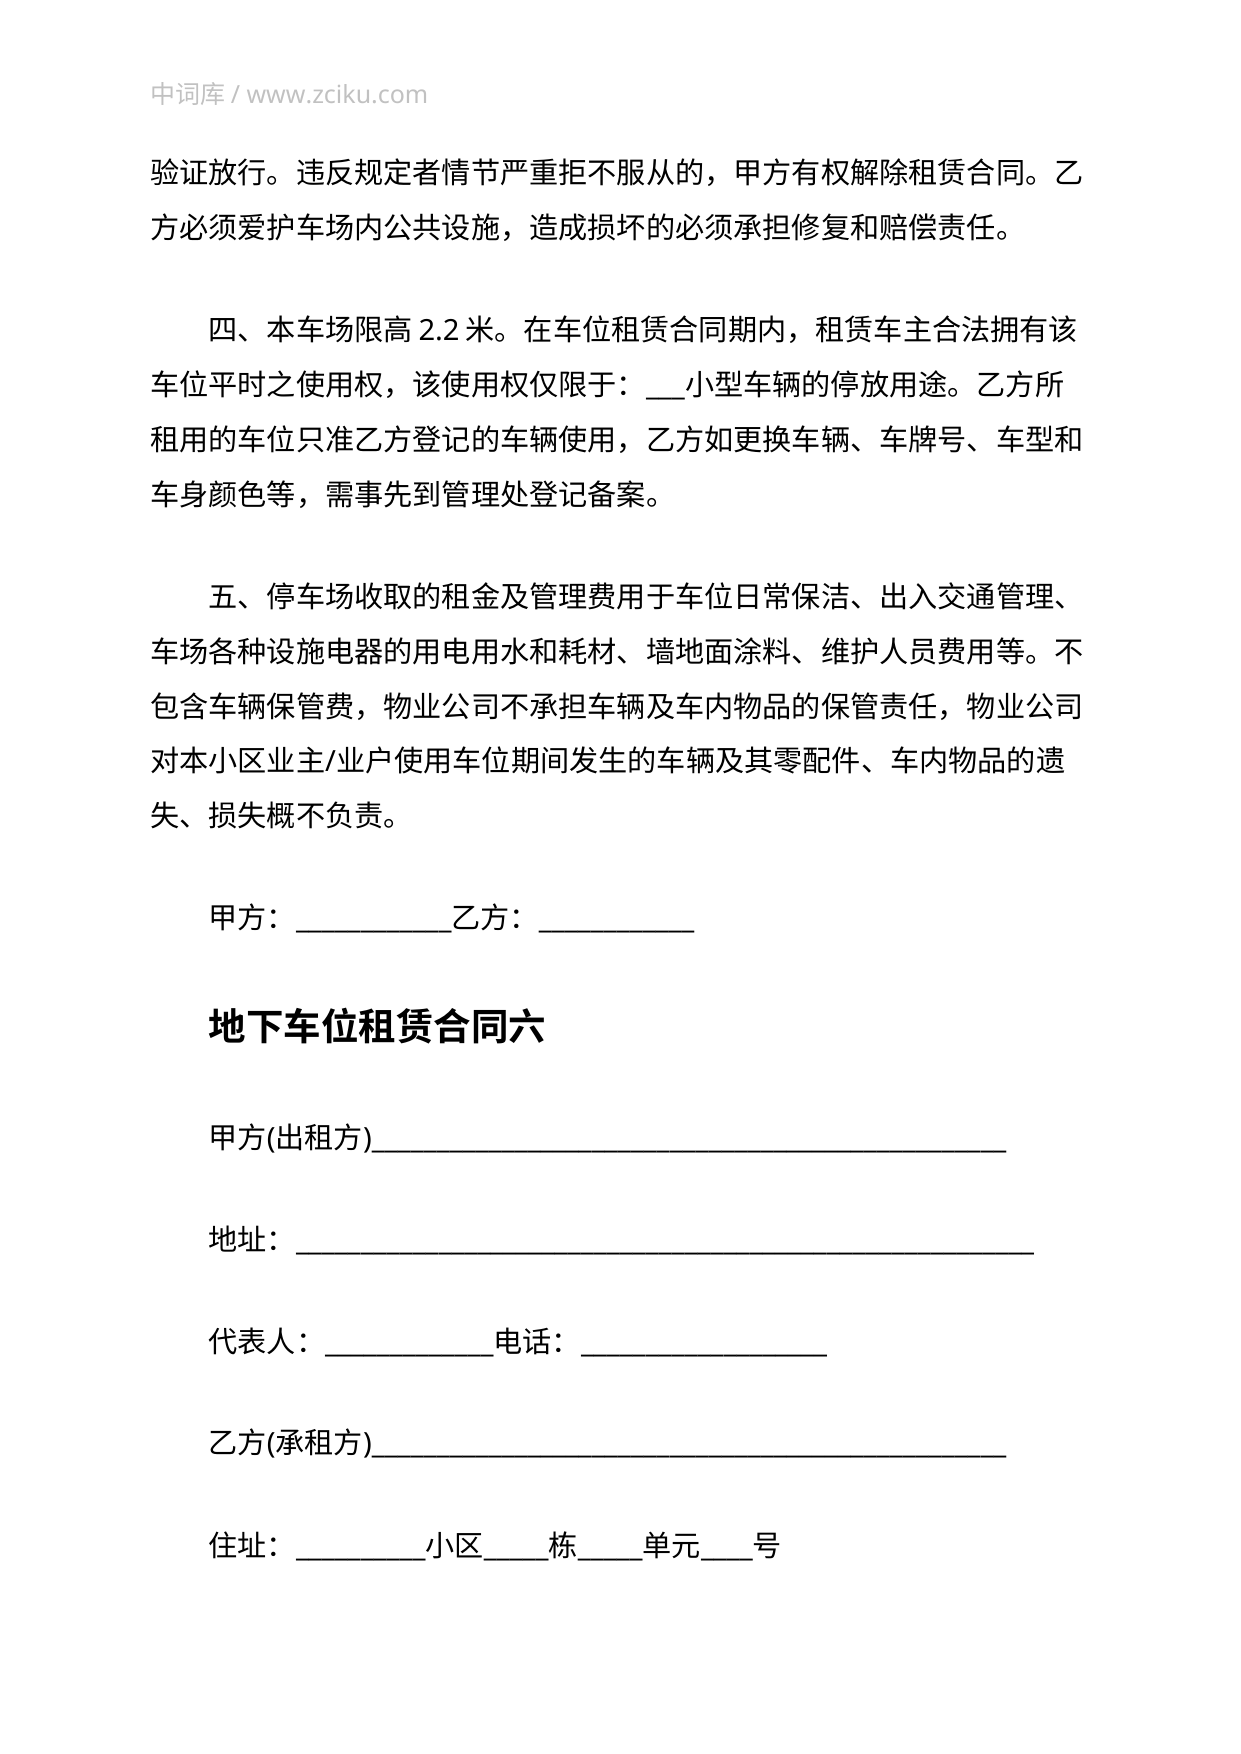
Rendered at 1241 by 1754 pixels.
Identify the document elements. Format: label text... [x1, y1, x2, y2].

text 代表人：_____________电话：___________________ [150, 1318, 1090, 1361]
text 乙方(承租方)_________________________________________________ [150, 1420, 1090, 1462]
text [150, 150, 1090, 247]
text 甲方：____________乙方：____________ [150, 895, 1090, 937]
text 五、停车场收取的租金及管理费用于车位日常保洁、出入交通管理、车场各种设施电器的用电用水和耗材、墙地面涂料、维护人员费用等。不包含车辆保管费，物业公司不承担车辆及车内物品的保管责任，物业公司对本小区业主/业户使用车位期间发生的车辆及其零配件、车内物品的遗失、损失概不负责。 [150, 573, 1090, 835]
text 甲方(出租方)_________________________________________________ [150, 1114, 1090, 1157]
text 住址：__________小区_____栋_____单元____号 [150, 1522, 1090, 1564]
text 地下车位租赁合同六 [150, 997, 1090, 1051]
text 四、本车场限高2.2米。在车位租赁合同期内，租赁车主合法拥有该车位平时之使用权，该使用权仅限于：___小型车辆的停放用途。乙方所租用的车位只准乙方登记的车辆使用，乙方如更换车辆、车牌号、车型和车身颜色等，需事先到管理处登记备案。 [150, 307, 1090, 514]
text 地址：_________________________________________________________ [150, 1216, 1090, 1258]
